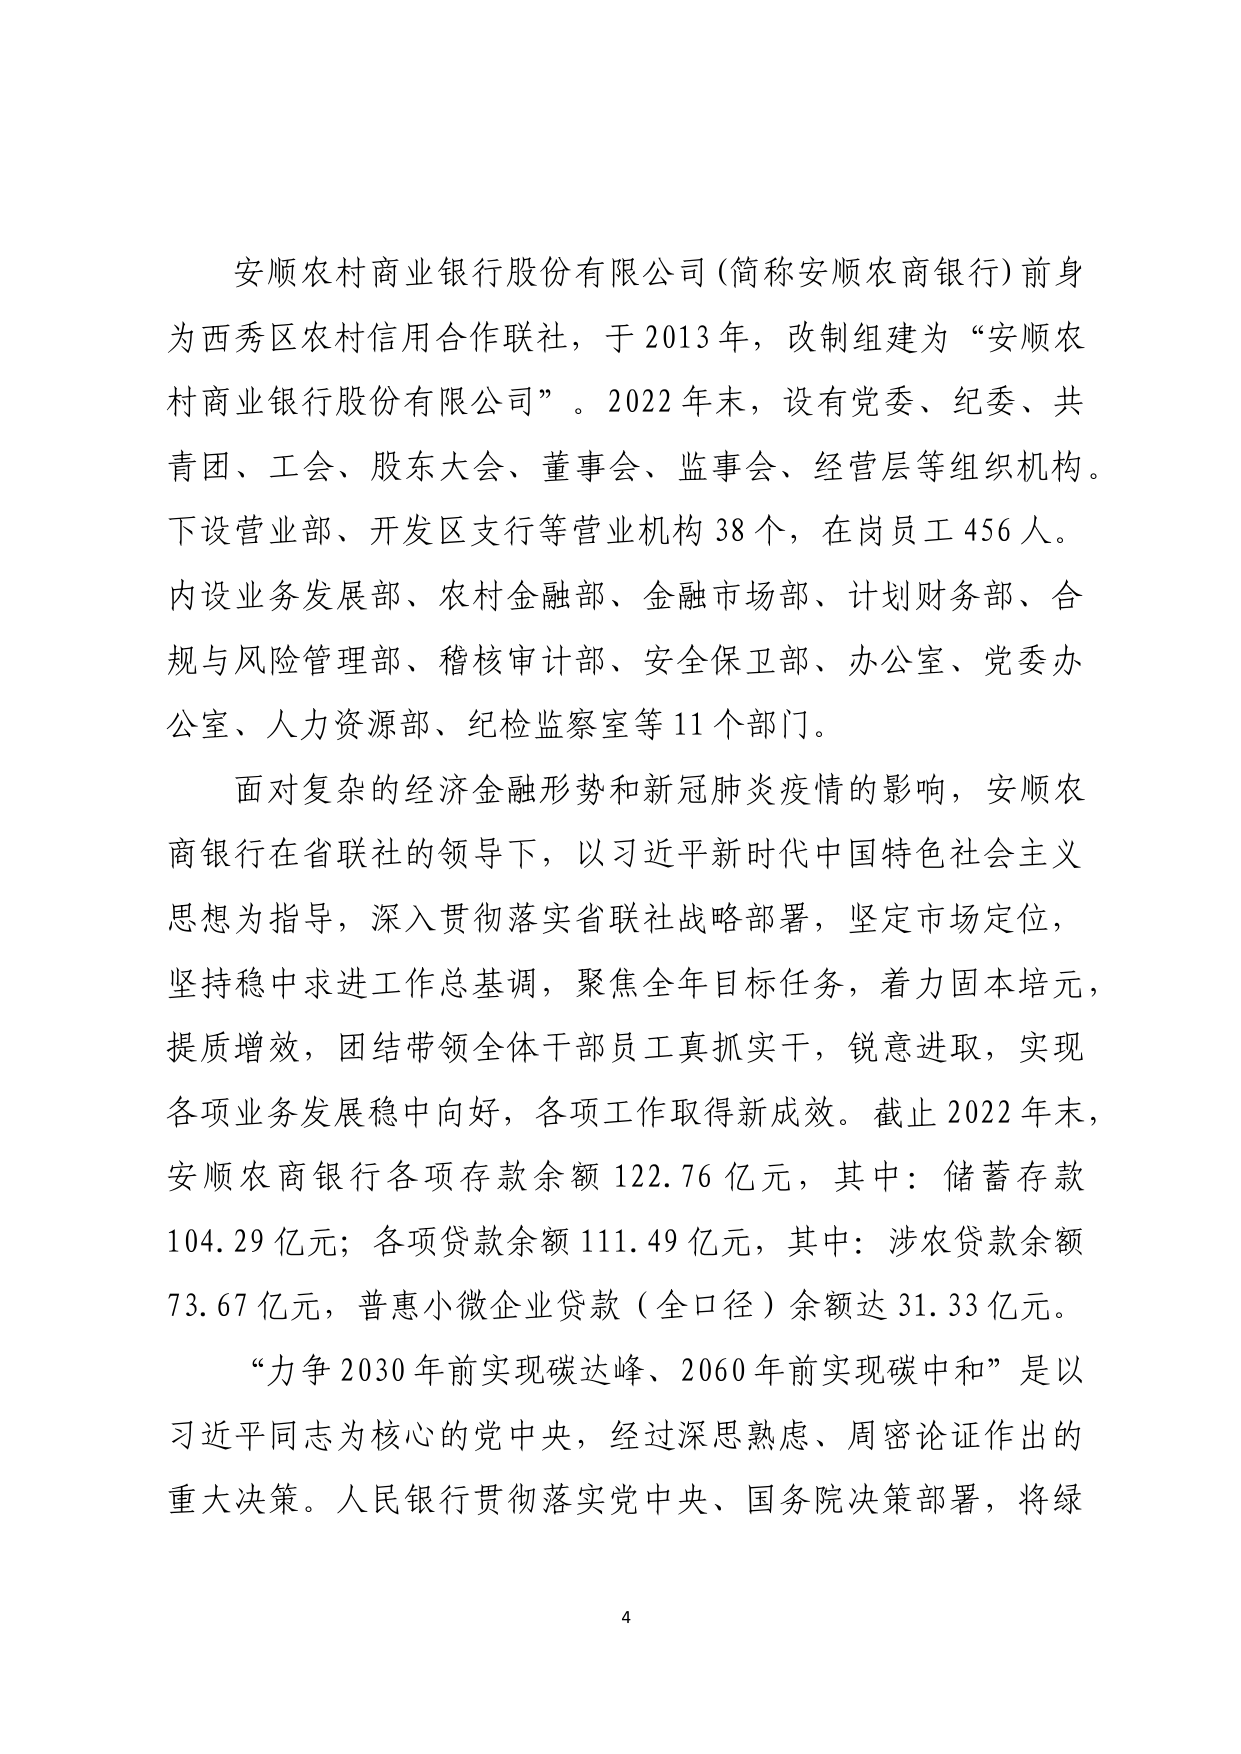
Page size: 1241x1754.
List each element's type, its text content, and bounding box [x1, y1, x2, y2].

text 安顺农村商业银行股份有限公司(简称安顺农商银行)前身为西秀区农村信用合作联社，于2013年，改制组建为“安顺农村商业银行股份有限公司”。2022年末，设有党委、纪委、共青团、工会、股东大会、董事会、监事会、经营层等组织机构。下设营业部、开发区支行等营业机构38个，在岗员工456人。内设业务发展部、农村金融部、金融市场部、计划财务部、合规与风险管理部、稽核审计部、安全保卫部、办公室、党委办公室、人力资源部、纪检监察室等11个部门。 [165, 233, 1087, 749]
text 面对复杂的经济金融形势和新冠肺炎疫情的影响，安顺农商银行在省联社的领导下，以习近平新时代中国特色社会主义思想为指导，深入贯彻落实省联社战略部署，坚定市场定位，坚持稳中求进工作总基调，聚焦全年目标任务，着力固本培元，提质增效，团结带领全体干部员工真抓实干，锐意进取，实现各项业务发展稳中向好，各项工作取得新成效。截止2022年末，安顺农商银行各项存款余额122.76亿元，其中：储蓄存款104.29亿元；各项贷款余额111.49亿元，其中：涉农贷款余额73.67亿元，普惠小微企业贷款（全口径）余额达31.33亿元。 [165, 749, 1087, 1331]
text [165, 1331, 1087, 1524]
